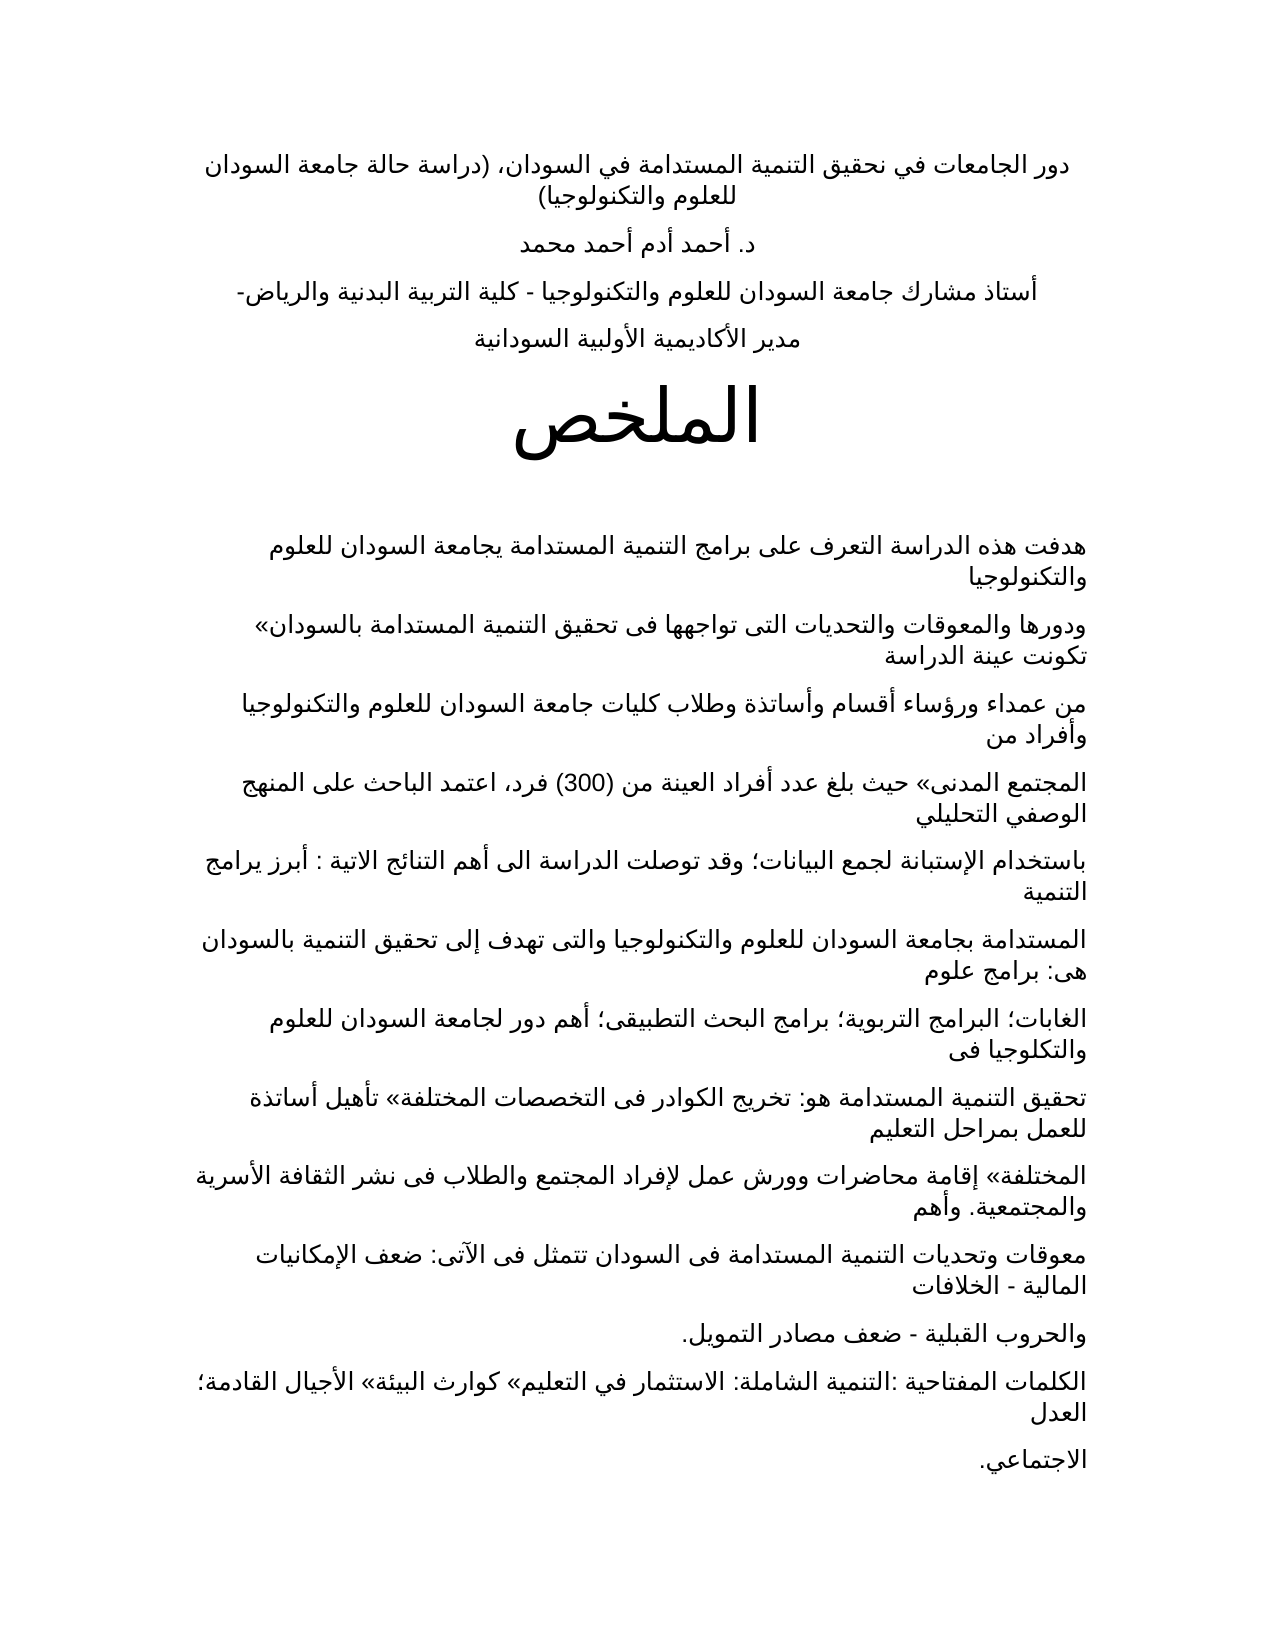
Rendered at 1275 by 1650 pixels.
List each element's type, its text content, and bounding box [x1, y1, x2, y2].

text د. أحمد أدم أحمد محمد [187, 229, 1087, 257]
text مدير الأكاديمية الأولبية السودانية [187, 324, 1087, 353]
text ودورها والمعوقات والتحديات التى تواجهها فى تحقيق التنمية المستدامة بالسودان» تكونت عينة الدراسة [187, 610, 1087, 670]
text هدفت هذه الدراسة التعرف على برامج التنمية المستدامة يجامعة السودان للعلوم والتكنولوجيا [187, 531, 1087, 591]
text والحروب القبلية - ضعف مصادر التمويل. [187, 1319, 1087, 1347]
text المجتمع المدنى» حيث بلغ عدد أفراد العينة من (300) فرد، اعتمد الباحث على المنهج الوصفي التحليلي [187, 767, 1087, 827]
text الغابات؛ البرامج التربوية؛ برامج البحث التطبيقى؛ ‎أهم دور لجامعة السودان للعلوم والتكلوجيا فى [187, 1004, 1087, 1063]
text المختلفة» إقامة محاضرات وورش عمل لإفراد المجتمع والطلاب فى نشر الثقافة الأسرية والمجتمعية. وأهم [187, 1161, 1087, 1221]
text باستخدام الإستبانة لجمع البيانات؛ وقد توصلت الدراسة الى أهم التنائج الاتية : أبرز يرامج التنمية [187, 846, 1087, 906]
text الملخص [187, 372, 1087, 458]
text من عمداء ورؤساء أقسام وأساتذة وطلاب كليات جامعة السودان للعلوم والتكنولوجيا وأفراد من [187, 689, 1087, 748]
text المستدامة بجامعة السودان للعلوم والتكنولوجيا والتى تهدف إلى تحقيق التنمية بالسودان هى: برامج علوم [187, 925, 1087, 985]
text أستاذ مشارك جامعة السودان للعلوم والتكنولوجيا - كلية التربية البدنية والرياض- [187, 276, 1087, 305]
text معوقات وتحديات التنمية المستدامة فى السودان تتمثل فى الآتى: ضعف الإمكانيات المالية - الخلافات [187, 1240, 1087, 1300]
text دور الجامعات في نحقيق التنمية المستدامة في السودان، (دراسة حالة جامعة السودان للعلوم والتكنولوجيا) [187, 150, 1087, 210]
text تحقيق التنمية المستدامة هو: تخريج الكوادر فى التخصصات المختلفة» تأهيل أساتذة للعمل بمراحل التعليم [187, 1082, 1087, 1142]
text الكلمات المفتاحية :التنمية الشاملة: الاستثمار في التعليم» كوارث البيئة» الأجيال القادمة؛ العدل [187, 1366, 1087, 1426]
text الاجتماعي. [187, 1445, 1087, 1474]
